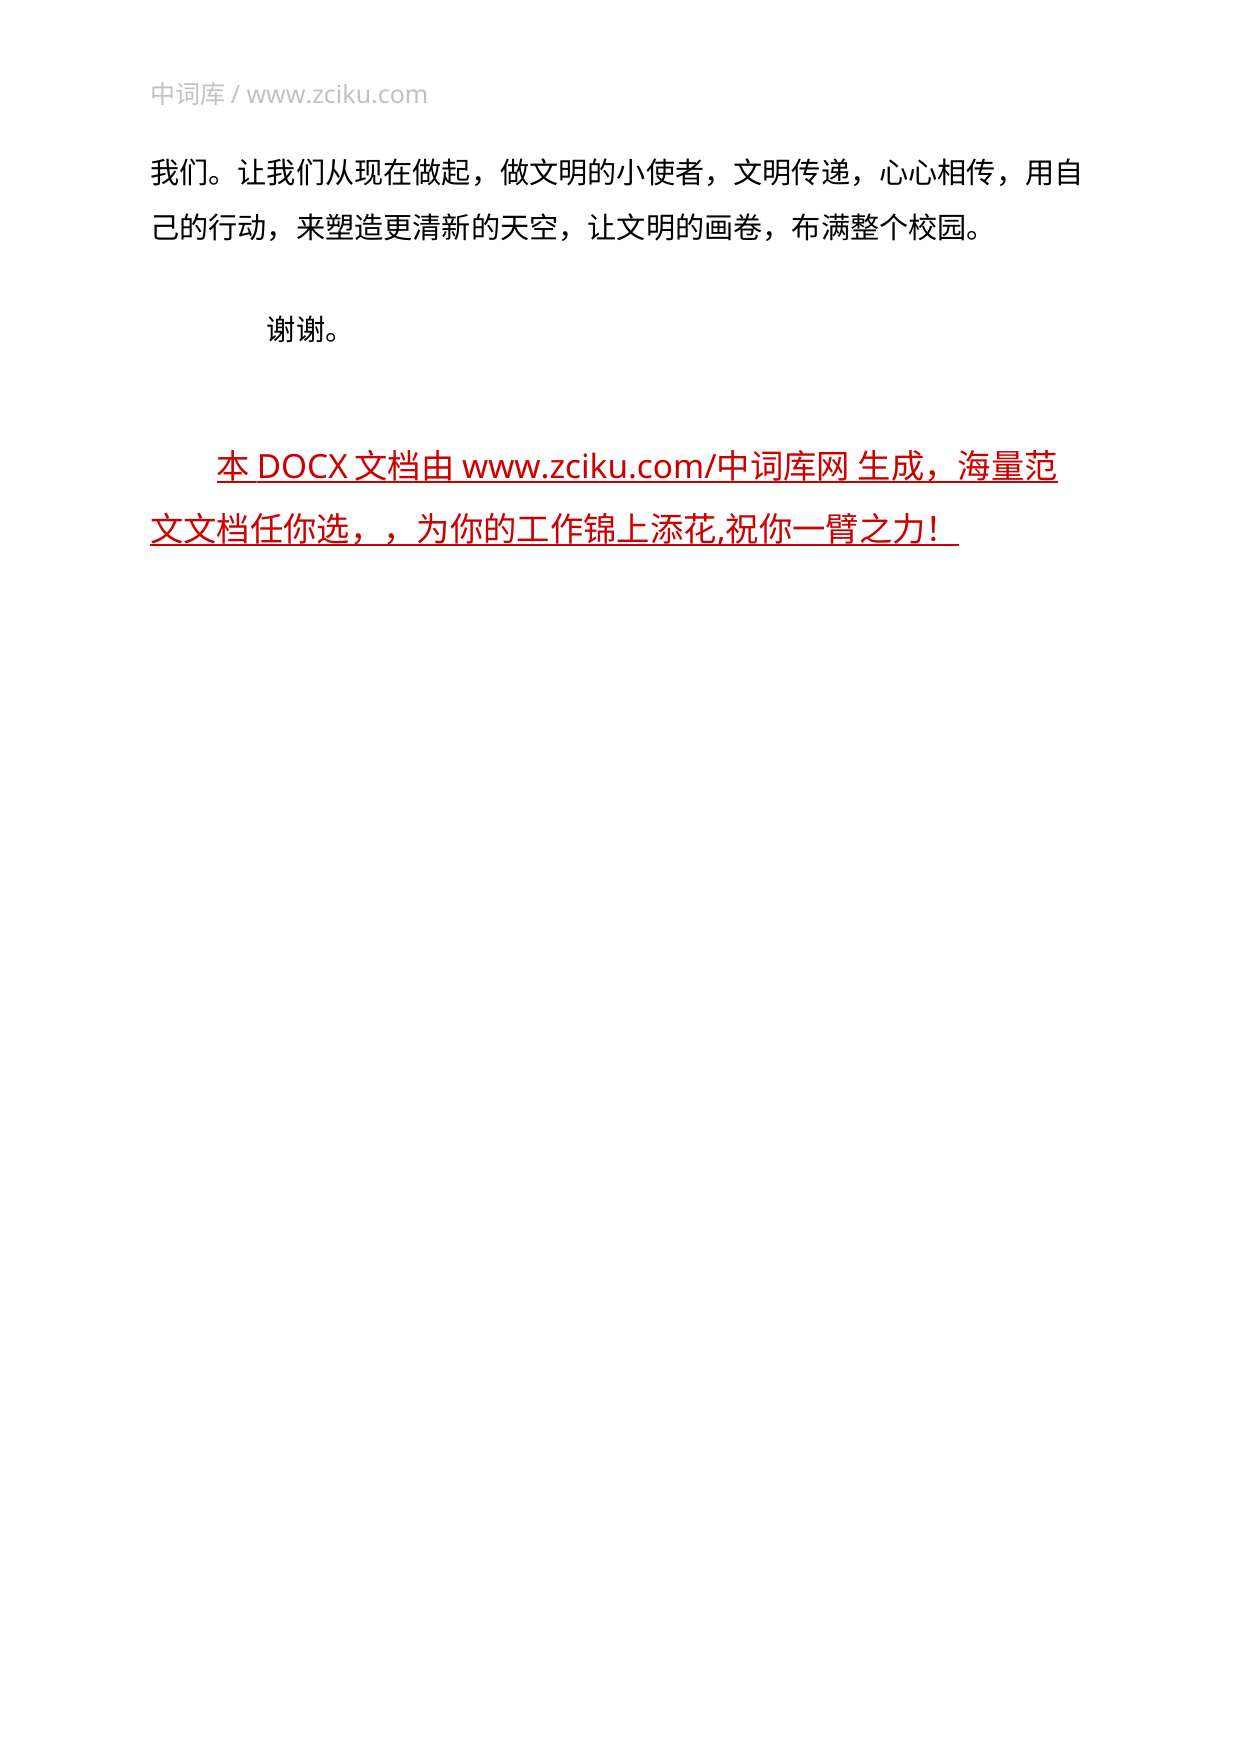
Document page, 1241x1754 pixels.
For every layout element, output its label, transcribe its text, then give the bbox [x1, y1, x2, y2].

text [150, 150, 1090, 247]
text 本DOCX文档由 www.zciku.com/中词库网 生成，海量范文文档任你选，，为你的工作锦上添花,祝你一臂之力！ [150, 440, 1090, 551]
text 谢谢。 [150, 307, 1090, 349]
